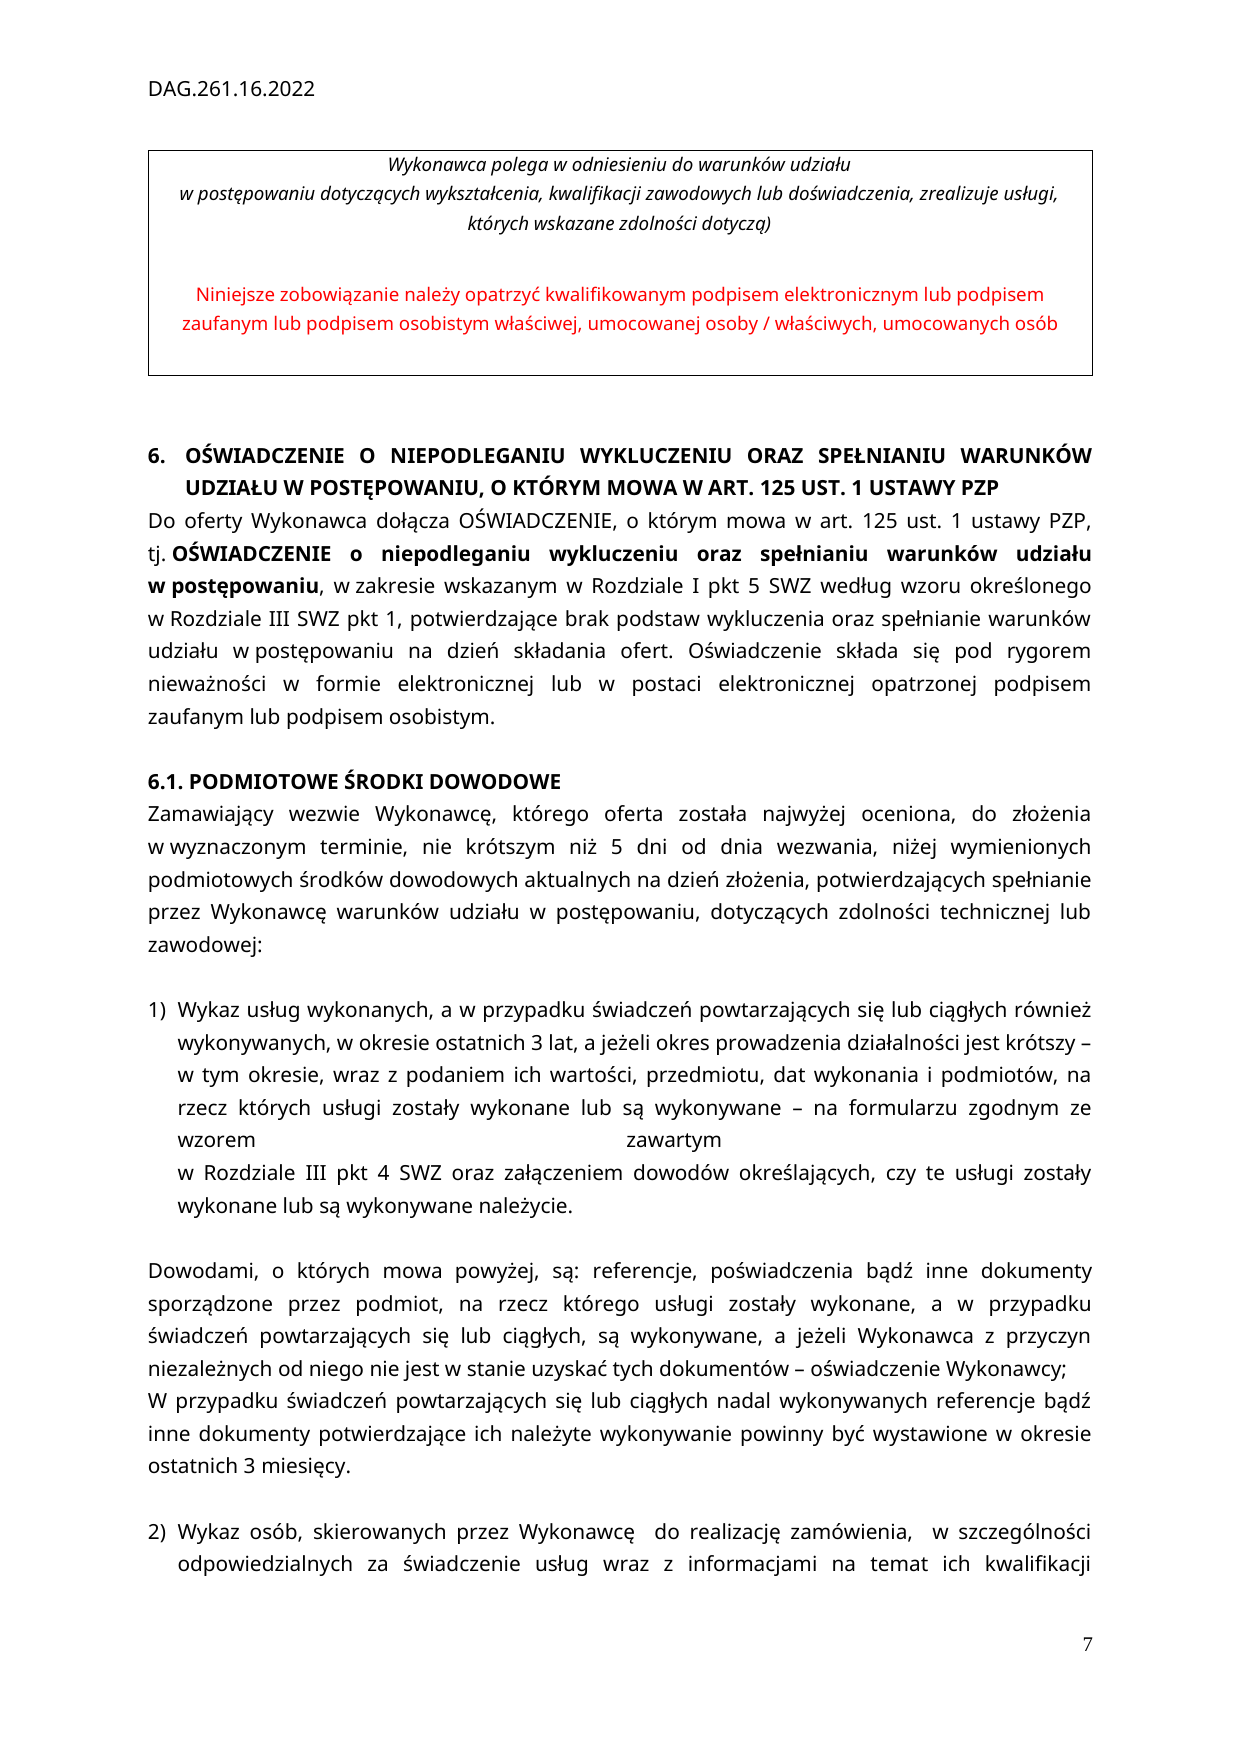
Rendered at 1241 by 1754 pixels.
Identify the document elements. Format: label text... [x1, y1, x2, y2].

text Zamawiający wezwie Wykonawcę, którego oferta została najwyżej oceniona, do złożenia w wyznaczonym terminie, nie krótszym niż 5 dni od dnia wezwania, niżej wymienionych podmiotowych środków dowodowych aktualnych na dzień złożenia, potwierdzających spełnianie przez Wykonawcę warunków udziału w postępowaniu, dotyczących zdolności technicznej lub zawodowej: [148, 799, 1092, 958]
text 6. OŚWIADCZENIE O NIEPODLEGANIU WYKLUCZENIU ORAZ SPEŁNIANIU WARUNKÓW UDZIAŁU W POSTĘPOWANIU, O KTÓRYM MOWA W ART. 125 UST. 1 USTAWY PZP [148, 441, 1092, 502]
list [148, 1517, 1092, 1578]
text 6.1. PODMIOTOWE ŚRODKI DOWODOWE [148, 767, 1092, 795]
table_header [149, 151, 1092, 375]
text W przypadku świadczeń powtarzających się lub ciągłych nadal wykonywanych referencje bądź inne dokumenty potwierdzające ich należyte wykonywanie powinny być wystawione w okresie ostatnich 3 miesięcy. [148, 1386, 1092, 1480]
list Wykaz usług wykonanych, a w przypadku świadczeń powtarzających się lub ciągłych również wykonywanych, w okresie ostatnich 3 lat, a jeżeli okres prowadzenia działalności jest krótszy – w tym okresie, wraz z podaniem ich wartości, przedmiotu, dat wykonania i podmiotów, na rzecz których usługi zostały wykonane lub są wykonywane – na formularzu zgodnym ze wzorem zawartym w Rozdziale III pkt 4 SWZ oraz załączeniem dowodów określających, czy te usługi zostały wykonane lub są wykonywane należycie. [148, 995, 1092, 1219]
text Do oferty Wykonawca dołącza OŚWIADCZENIE, o którym mowa w art. 125 ust. 1 ustawy PZP, tj. OŚWIADCZENIE o niepodleganiu wykluczeniu oraz spełnianiu warunków udziału w postępowaniu, w zakresie wskazanym w Rozdziale I pkt 5 SWZ według wzoru określonego w Rozdziale III SWZ pkt 1, potwierdzające brak podstaw wykluczenia oraz spełnianie warunków udziału w postępowaniu na dzień składania ofert. Oświadczenie składa się pod rygorem nieważności w formie elektronicznej lub w postaci elektronicznej opatrzonej podpisem zaufanym lub podpisem osobistym. [148, 506, 1092, 730]
text Dowodami, o których mowa powyżej, są: referencje, poświadczenia bądź inne dokumenty sporządzone przez podmiot, na rzecz którego usługi zostały wykonane, a w przypadku świadczeń powtarzających się lub ciągłych, są wykonywane, a jeżeli Wykonawca z przyczyn niezależnych od niego nie jest w stanie uzyskać tych dokumentów – oświadczenie Wykonawcy; [148, 1256, 1092, 1382]
